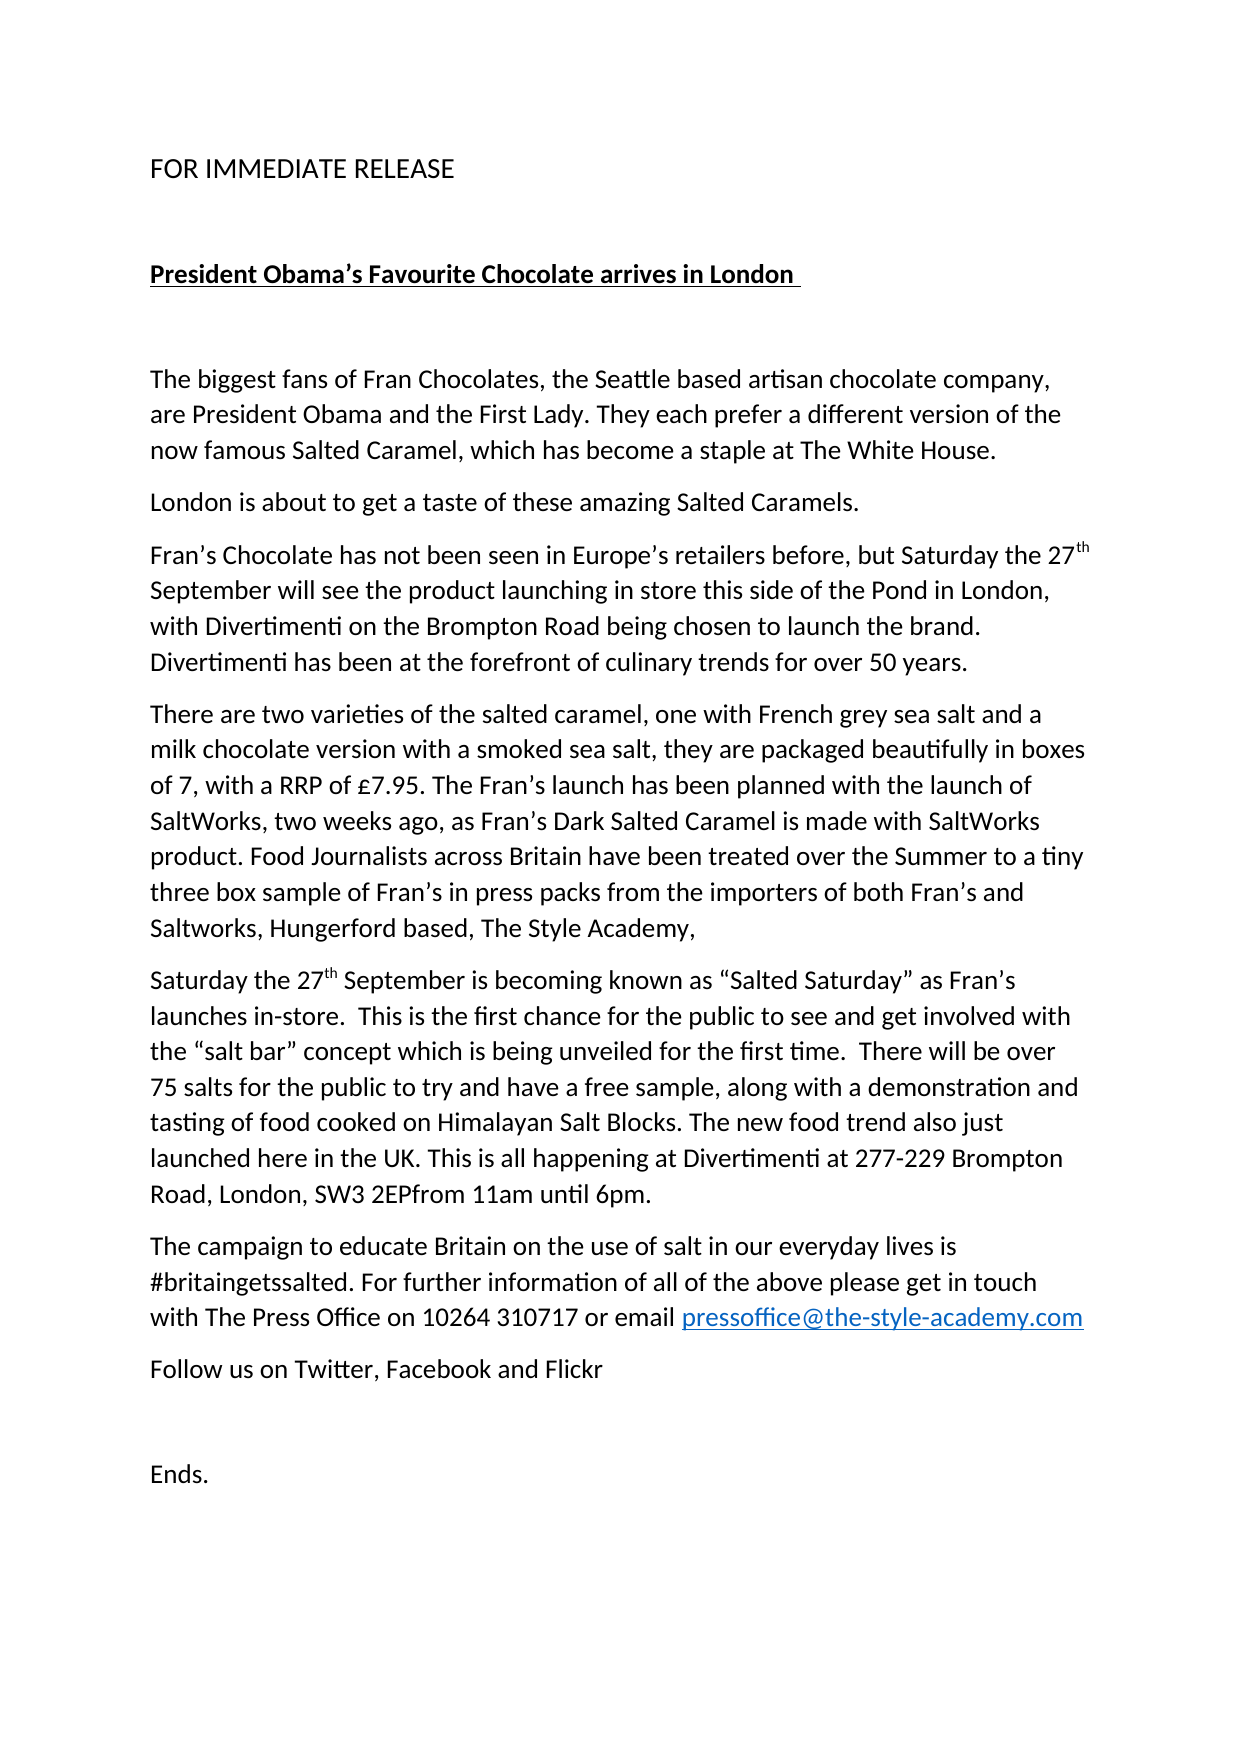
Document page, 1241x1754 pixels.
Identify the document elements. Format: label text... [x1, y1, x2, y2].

text London is about to get a taste of these amazing Salted Caramels. [150, 486, 1090, 518]
text The biggest fans of Fran Chocolates, the Seattle based artisan chocolate company, are President Obama and the First Lady. They each prefer a different version of the now famous Salted Caramel, which has become a staple at The White House. [150, 362, 1090, 466]
text FOR IMMEDIATE RELEASE [150, 150, 1090, 186]
text Follow us on Twitter, Facebook and Flickr [150, 1353, 1090, 1386]
text Fran’s Chocolate has not been seen in Europe’s retailers before, but Saturday the 27th September will see the product launching in store this side of the Pond in London, with Divertimenti on the Brompton Road being chosen to launch the brand. Divertimenti has been at the forefront of culinary trends for over 50 years. [150, 538, 1090, 678]
text The campaign to educate Britain on the use of salt in our everyday lives is #britaingetssalted. For further information of all of the above please get in touch with The Press Office on 10264 310717 or email pressoffice@the-style-academy.com [150, 1229, 1090, 1333]
text Saturday the 27th September is becoming known as “Salted Saturday” as Fran’s launches in-store. This is the first chance for the public to see and get involved with the “salt bar” concept which is being unveiled for the first time. There will be over 75 salts for the public to try and have a free sample, along with a demonstration and tasting of food cooked on Himalayan Salt Blocks. The new food trend also just launched here in the UK. This is all happening at Divertimenti at 277-229 Brompton Road, London, SW3 2EPfrom 11am until 6pm. [150, 963, 1090, 1210]
text Ends. [150, 1457, 1090, 1490]
text There are two varieties of the salted caramel, one with French grey sea salt and a milk chocolate version with a smoked sea salt, they are packaged beautifully in boxes of 7, with a RRP of £7.95. The Fran’s launch has been planned with the launch of SaltWorks, two weeks ago, as Fran’s Dark Salted Caramel is made with SaltWorks product. Food Journalists across Britain have been treated over the Summer to a tiny three box sample of Fran’s in press packs from the importers of both Fran’s and Saltworks, Hungerford based, The Style Academy, [150, 697, 1090, 944]
text President Obama’s Favourite Chocolate arrives in London [150, 257, 1090, 290]
